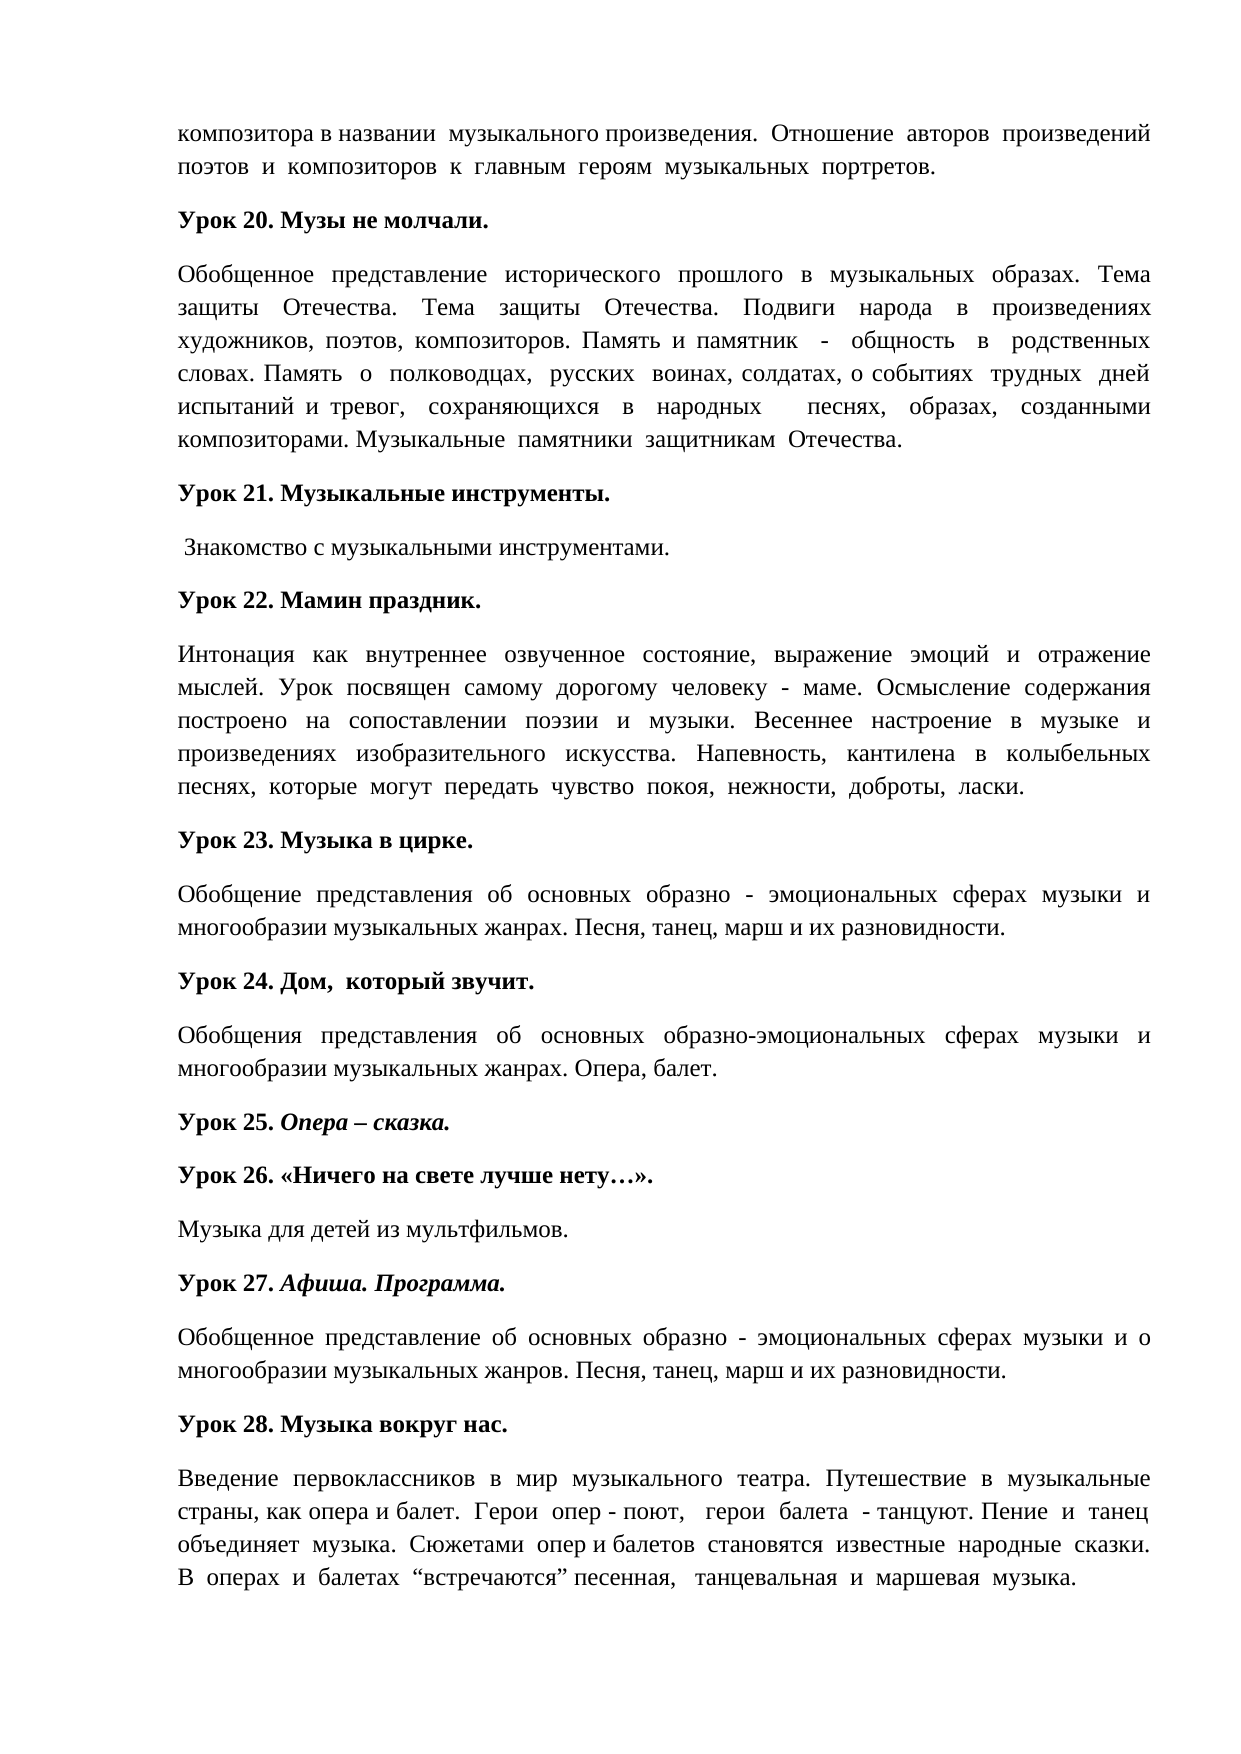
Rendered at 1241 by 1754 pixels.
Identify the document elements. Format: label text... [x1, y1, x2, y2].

text Обобщение представления об основных образно - эмоциональных сферах музыки и многообразии музыкальных жанрах. Песня, танец, марш и их разновидности. [177, 879, 1152, 941]
text Обобщения представления об основных образно-эмоциональных сферах музыки и многообразии музыкальных жанрах. Опера, балет. [177, 1020, 1152, 1082]
text Введение первоклассников в мир музыкального театра. Путешествие в музыкальные страны, как опера и балет. Герои опер - поют, герои балета - танцуют. Пение и танец объединяет музыка. Сюжетами опер и балетов становятся известные народные сказки. В операх и балетах “встречаются” песенная, танцевальная и маршевая музыка. [177, 1463, 1152, 1591]
text Урок 23. Музыка в цирке. [177, 825, 1152, 854]
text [177, 118, 1152, 180]
text Урок 24. Дом, который звучит. [177, 966, 1152, 995]
text Музыка для детей из мультфильмов. [177, 1214, 1152, 1243]
text Урок 25. Опера – сказка. [177, 1107, 1152, 1136]
text Обобщенное представление об основных образно - эмоциональных сферах музыки и о многообразии музыкальных жанров. Песня, танец, марш и их разновидности. [177, 1322, 1152, 1384]
text Урок 27. Афиша. Программа. [177, 1268, 1152, 1297]
text Урок 28. Музыка вокруг нас. [177, 1409, 1152, 1438]
text Интонация как внутреннее озвученное состояние, выражение эмоций и отражение мыслей. Урок посвящен самому дорогому человеку - маме. Осмысление содержания построено на сопоставлении поэзии и музыки. Весеннее настроение в музыке и произведениях изобразительного искусства. Напевность, кантилена в колыбельных песнях, которые могут передать чувство покоя, нежности, доброты, ласки. [177, 639, 1152, 800]
text Урок 22. Мамин праздник. [177, 586, 1152, 614]
text Знакомство с музыкальными инструментами. [177, 532, 1152, 560]
text Урок 26. «Ничего на свете лучше нету…». [177, 1161, 1152, 1189]
text Урок 20. Музы не молчали. [177, 205, 1152, 234]
text Урок 21. Музыкальные инструменты. [177, 478, 1152, 507]
text Обобщенное представление исторического прошлого в музыкальных образах. Тема защиты Отечества. Тема защиты Отечества. Подвиги народа в произведениях художников, поэтов, композиторов. Память и памятник - общность в родственных словах. Память о полководцах, русских воинах, солдатах, о событиях трудных дней испытаний и тревог, сохраняющихся в народных песнях, образах, созданными композиторами. Музыкальные памятники защитникам Отечества. [177, 259, 1152, 453]
